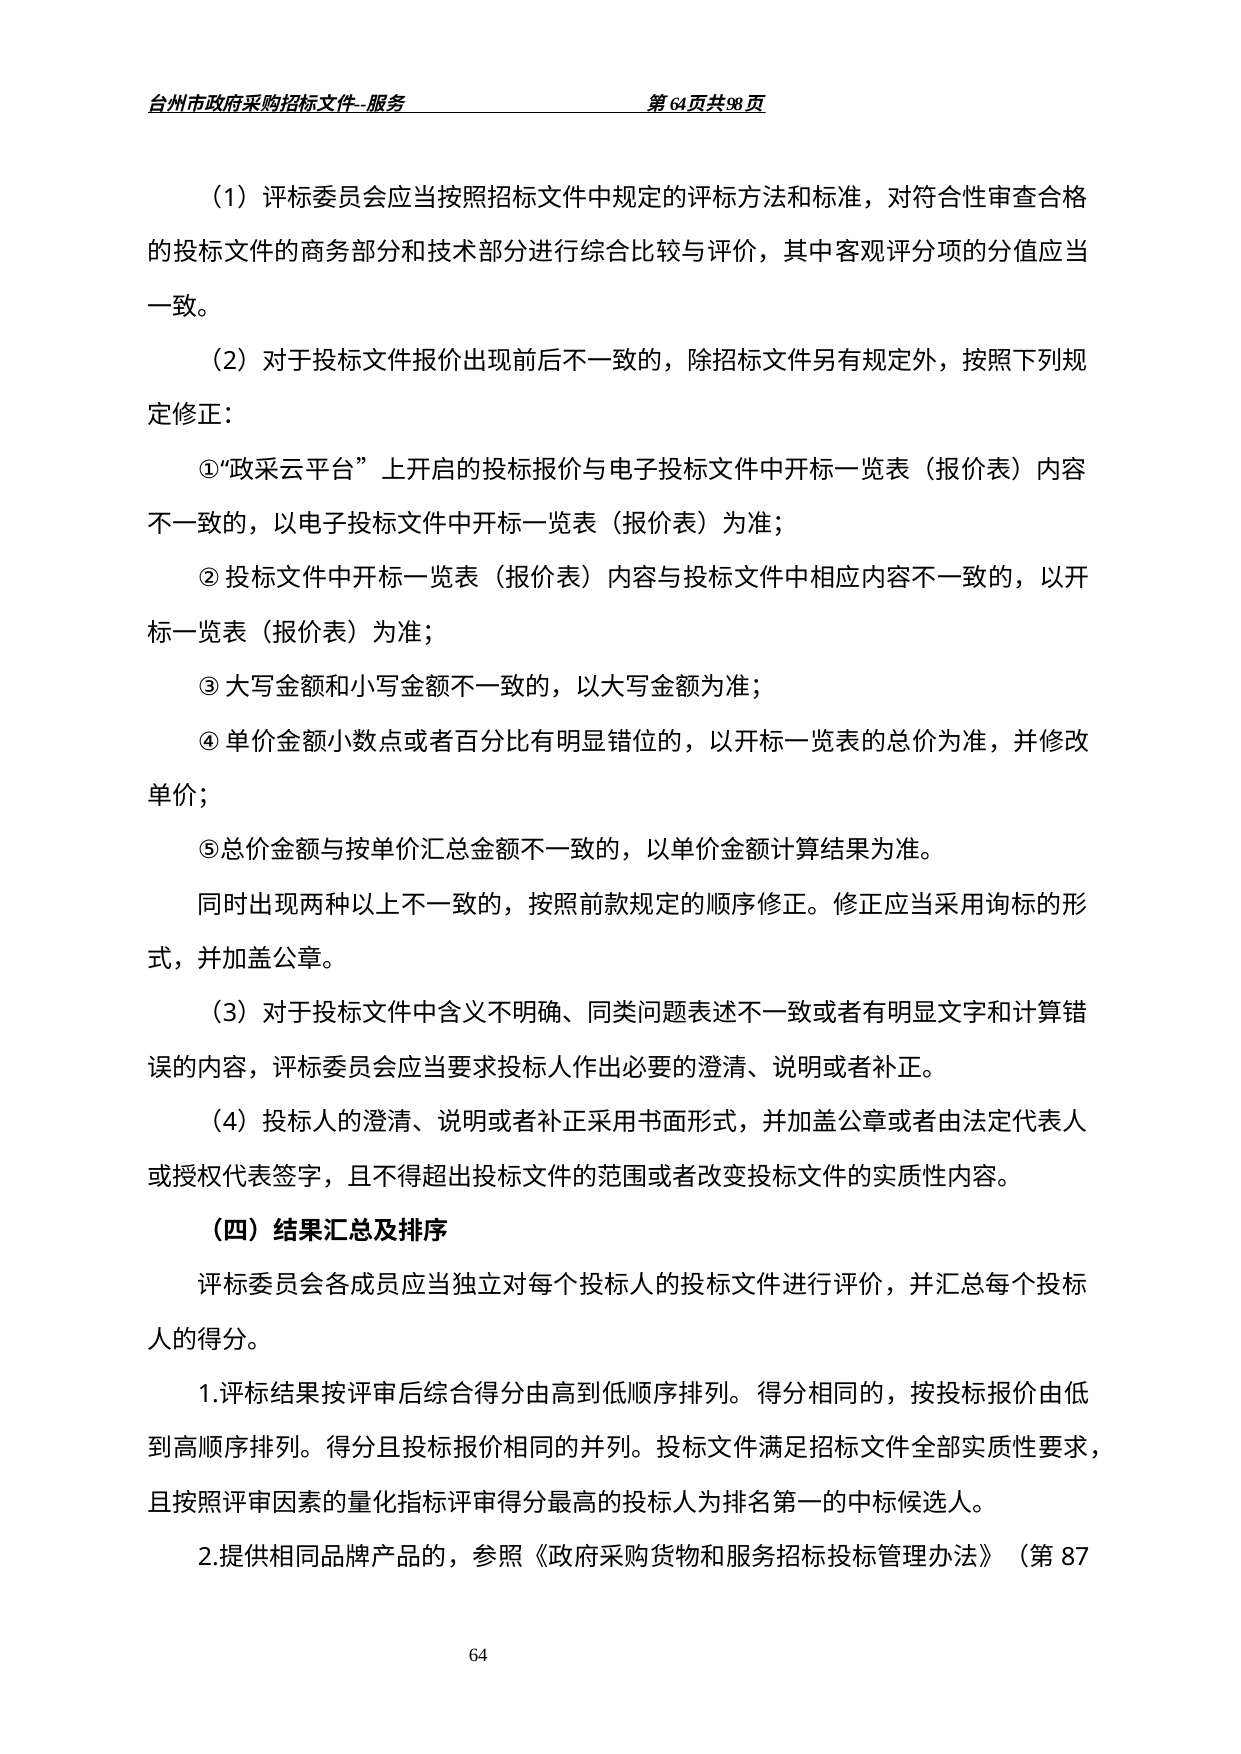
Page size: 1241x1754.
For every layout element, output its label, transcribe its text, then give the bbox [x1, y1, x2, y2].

text ⑤总价金额与按单价汇总金额不一致的，以单价金额计算结果为准。 [148, 830, 1089, 866]
text 评标委员会各成员应当独立对每个投标人的投标文件进行评价，并汇总每个投标人的得分。 [148, 1265, 1089, 1355]
text ②投标文件中开标一览表（报价表）内容与投标文件中相应内容不一致的，以开标一览表（报价表）为准； [148, 558, 1089, 648]
text ③大写金额和小写金额不一致的，以大写金额为准； [148, 667, 1089, 703]
text （4）投标人的澄清、说明或者补正采用书面形式，并加盖公章或者由法定代表人或授权代表签字，且不得超出投标文件的范围或者改变投标文件的实质性内容。 [148, 1102, 1089, 1192]
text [148, 1537, 1089, 1573]
text （四）结果汇总及排序 [148, 1210, 1089, 1247]
text （3）对于投标文件中含义不明确、同类问题表述不一致或者有明显文字和计算错误的内容，评标委员会应当要求投标人作出必要的澄清、说明或者补正。 [148, 993, 1089, 1083]
text ④单价金额小数点或者百分比有明显错位的，以开标一览表的总价为准，并修改单价； [148, 721, 1089, 812]
text （2）对于投标文件报价出现前后不一致的，除招标文件另有规定外，按照下列规定修正： [148, 340, 1089, 431]
text 1.评标结果按评审后综合得分由高到低顺序排列。得分相同的，按投标报价由低到高顺序排列。得分且投标报价相同的并列。投标文件满足招标文件全部实质性要求，且按照评审因素的量化指标评审得分最高的投标人为排名第一的中标候选人。 [148, 1373, 1089, 1518]
text 同时出现两种以上不一致的，按照前款规定的顺序修正。修正应当采用询标的形式，并加盖公章。 [148, 884, 1089, 975]
text （1）评标委员会应当按照招标文件中规定的评标方法和标准，对符合性审查合格的投标文件的商务部分和技术部分进行综合比较与评价，其中客观评分项的分值应当一致。 [148, 177, 1089, 322]
text ①“政采云平台”上开启的投标报价与电子投标文件中开标一览表（报价表）内容不一致的，以电子投标文件中开标一览表（报价表）为准； [148, 449, 1089, 540]
